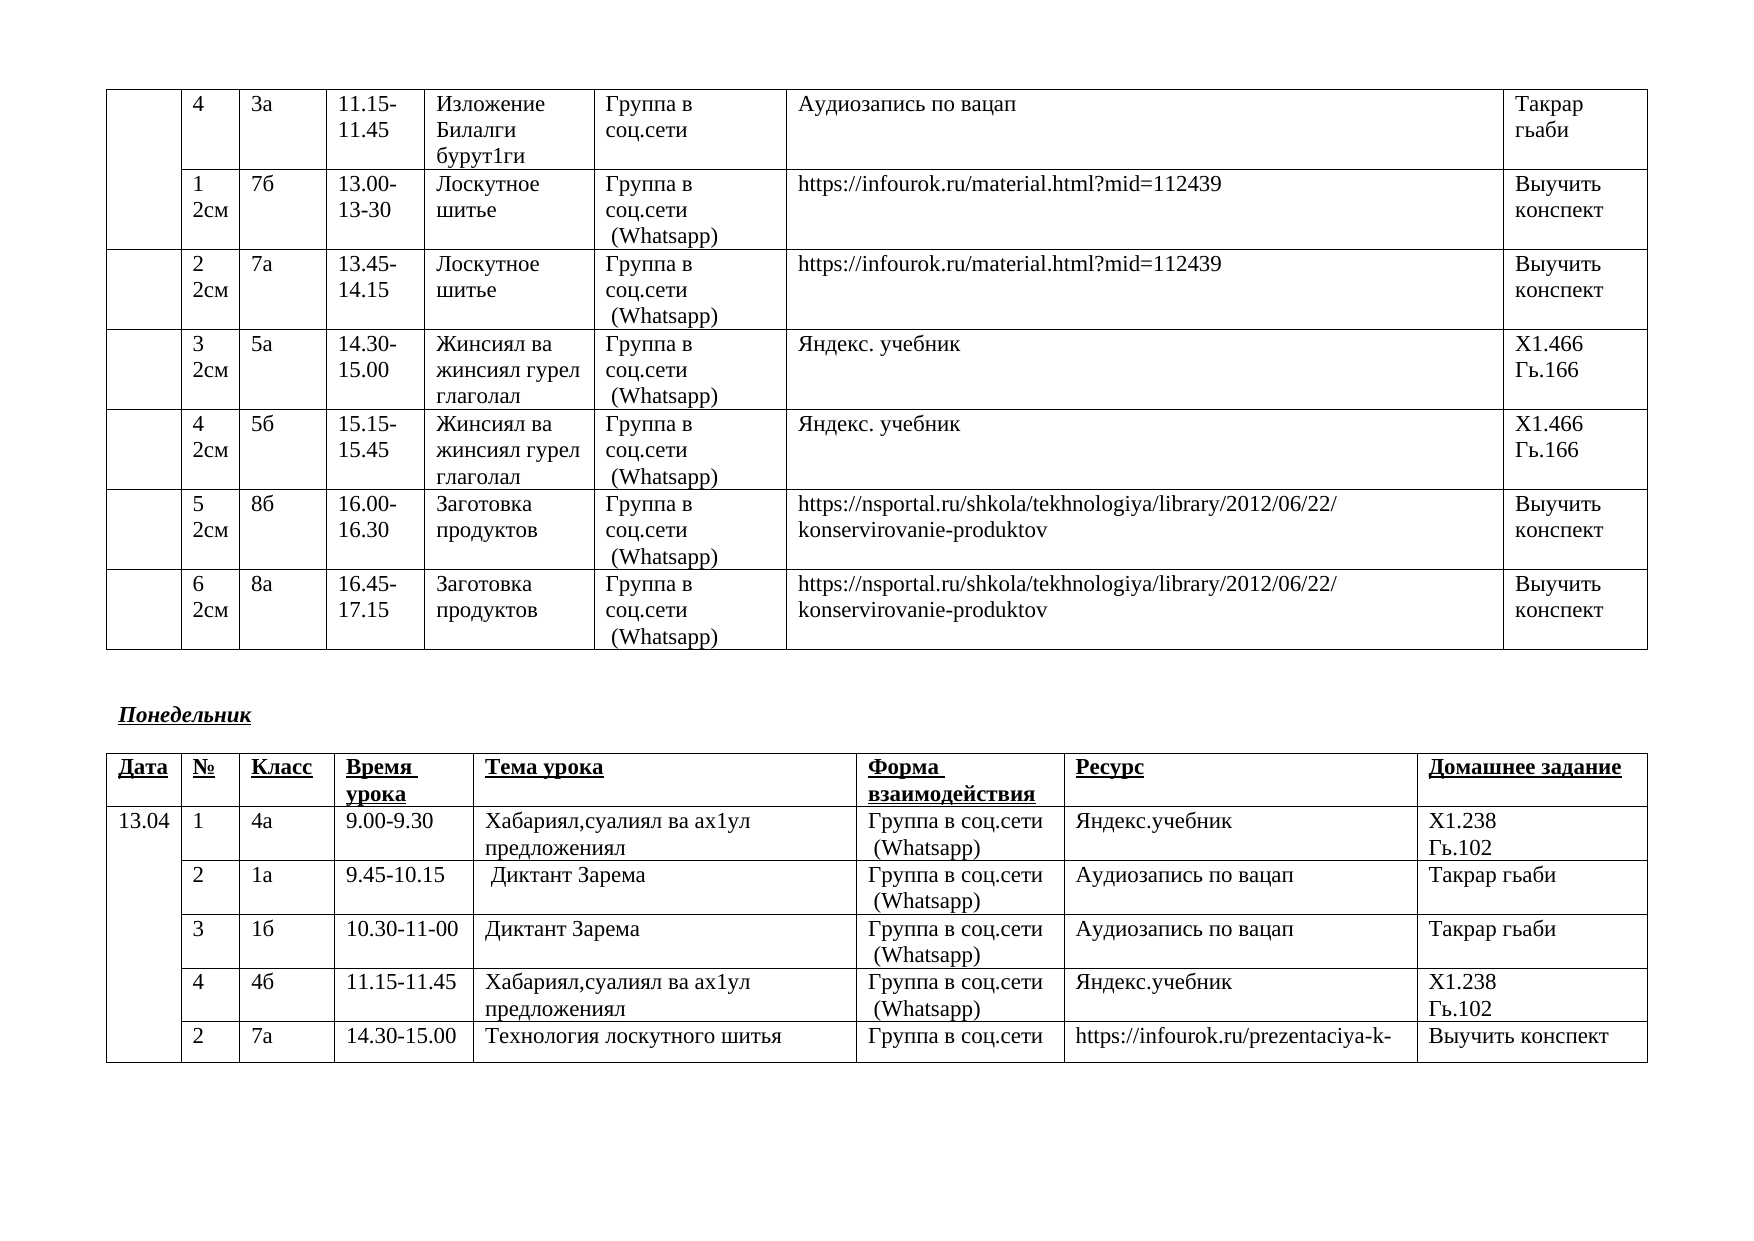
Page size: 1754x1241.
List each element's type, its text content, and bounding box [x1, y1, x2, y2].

table_cell Аудиозапись по вацап [787, 90, 1503, 169]
table_header Класс [240, 754, 334, 806]
table_cell Группа в соц.сети (Whatsapp) [595, 170, 786, 249]
table_cell 4б [240, 969, 334, 1021]
table_cell Изложение Билалги бурут1ги [425, 90, 594, 169]
table_cell Группа в соц.сети (Whatsapp) [857, 969, 1064, 1021]
table_cell Заготовка продуктов [425, 490, 594, 569]
table_cell 11.15-11.45 [335, 969, 473, 1021]
table_cell Группа в соц.сети (Whatsapp) [857, 915, 1064, 967]
table_cell 4а [240, 807, 334, 860]
table_cell Группа в соц.сети (Whatsapp) [857, 807, 1064, 860]
table_cell https://infourok.ru/material.html?mid=112439 [787, 250, 1503, 329]
table_cell Группа в соц.сети (Whatsapp) [595, 330, 786, 409]
table_cell 8б [240, 490, 326, 569]
table_cell 9.45-10.15 [335, 861, 473, 914]
table_cell 13.00-13-30 [327, 170, 424, 249]
table_header Время урока [335, 754, 473, 806]
table_cell 4 [182, 969, 239, 1021]
table_cell 6 2см [182, 570, 239, 649]
table_cell 1а [240, 861, 334, 914]
table_cell Выучить конспект [1504, 170, 1647, 249]
table_header Форма взаимодействия [857, 754, 1064, 806]
table_cell Заготовка продуктов [425, 570, 594, 649]
table_cell 14.30-15.00 [327, 330, 424, 409]
table_cell Группа в соц.сети [595, 90, 786, 169]
table_cell 1б [240, 915, 334, 967]
table_cell Диктант Зарема [474, 915, 856, 967]
table_cell Такрар гьаби [1418, 915, 1647, 967]
table_cell 16.00-16.30 [327, 490, 424, 569]
table_cell 5 2см [182, 490, 239, 569]
table_cell Группа в соц.сети (Whatsapp) [595, 410, 786, 489]
table_cell Выучить конспект [1504, 570, 1647, 649]
table_cell 1 2см [182, 170, 239, 249]
table_cell 7а [240, 1022, 334, 1062]
table_cell Хабариял,суалиял ва ах1ул предложениял [474, 807, 856, 860]
table_cell Аудиозапись по вацап [1065, 915, 1417, 967]
table_cell 2 2см [182, 250, 239, 329]
table_cell 7б [240, 170, 326, 249]
table_cell Лоскутное шитье [425, 170, 594, 249]
table_cell Такрар гьаби [1504, 90, 1647, 169]
table_cell Жинсиял ва жинсиял гурел глаголал [425, 410, 594, 489]
table_cell 2 [182, 861, 239, 914]
table_cell 13.04 [107, 807, 181, 1062]
table_cell Группа в соц.сети (Whatsapp) [595, 570, 786, 649]
table_cell Выучить конспект [1504, 250, 1647, 329]
table_cell Хабариял,суалиял ва ах1ул предложениял [474, 969, 856, 1021]
table_cell Группа в соц.сети (Whatsapp) [595, 490, 786, 569]
table_cell [107, 330, 181, 409]
table_cell 5а [240, 330, 326, 409]
table_cell Группа в соц.сети (Whatsapp) [595, 250, 786, 329]
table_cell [857, 1022, 1064, 1062]
table_cell Лоскутное шитье [425, 250, 594, 329]
table_cell https://nsportal.ru/shkola/tekhnologiya/library/2012/06/22/konservirovanie-produktov [787, 570, 1503, 649]
table_cell https://infourok.ru/material.html?mid=112439 [787, 170, 1503, 249]
table_cell 13.45-14.15 [327, 250, 424, 329]
table_cell 9.00-9.30 [335, 807, 473, 860]
table_cell Выучить конспект [1504, 490, 1647, 569]
table_header Тема урока [474, 754, 856, 806]
table_cell 14.30-15.00 [335, 1022, 473, 1062]
table_cell 10.30-11-00 [335, 915, 473, 967]
table_cell 5б [240, 410, 326, 489]
table_cell Х1.466 Гь.166 [1504, 410, 1647, 489]
table_cell [107, 490, 181, 569]
table_cell Такрар гьаби [1418, 861, 1647, 914]
table_cell Жинсиял ва жинсиял гурел глаголал [425, 330, 594, 409]
table_cell Выучить конспект [1418, 1022, 1647, 1062]
table_cell https://nsportal.ru/shkola/tekhnologiya/library/2012/06/22/konservirovanie-produktov [787, 490, 1503, 569]
table_cell Аудиозапись по вацап [1065, 861, 1417, 914]
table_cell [474, 1022, 856, 1062]
table_cell 16.45-17.15 [327, 570, 424, 649]
table_cell [107, 250, 181, 329]
table_cell 1 [182, 807, 239, 860]
table_cell Яндекс. учебник [787, 330, 1503, 409]
table_cell 8а [240, 570, 326, 649]
table_header № [182, 754, 239, 806]
table_cell Х1.466 Гь.166 [1504, 330, 1647, 409]
table_cell [107, 410, 181, 489]
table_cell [1065, 1022, 1417, 1062]
table_header Дата [107, 754, 181, 806]
table_cell 3 [182, 915, 239, 967]
table_cell 4 2см [182, 410, 239, 489]
table_cell 15.15-15.45 [327, 410, 424, 489]
table_cell Группа в соц.сети (Whatsapp) [857, 861, 1064, 914]
text Понедельник [118, 701, 1636, 728]
table_cell 3а [240, 90, 326, 169]
table_cell Диктант Зарема [474, 861, 856, 914]
table_header Ресурс [1065, 754, 1417, 806]
table_cell Х1.238 Гь.102 [1418, 969, 1647, 1021]
table_cell 11.15-11.45 [327, 90, 424, 169]
table_cell Яндекс. учебник [787, 410, 1503, 489]
table_header Домашнее задание [1418, 754, 1647, 806]
table_cell 7а [240, 250, 326, 329]
table_cell [107, 570, 181, 649]
table_cell Х1.238 Гь.102 [1418, 807, 1647, 860]
table_cell 4 [182, 90, 239, 169]
table_cell Яндекс.учебник [1065, 969, 1417, 1021]
table_cell Яндекс.учебник [1065, 807, 1417, 860]
table_cell 2 2см [182, 1022, 239, 1062]
table_cell 3 2см [182, 330, 239, 409]
